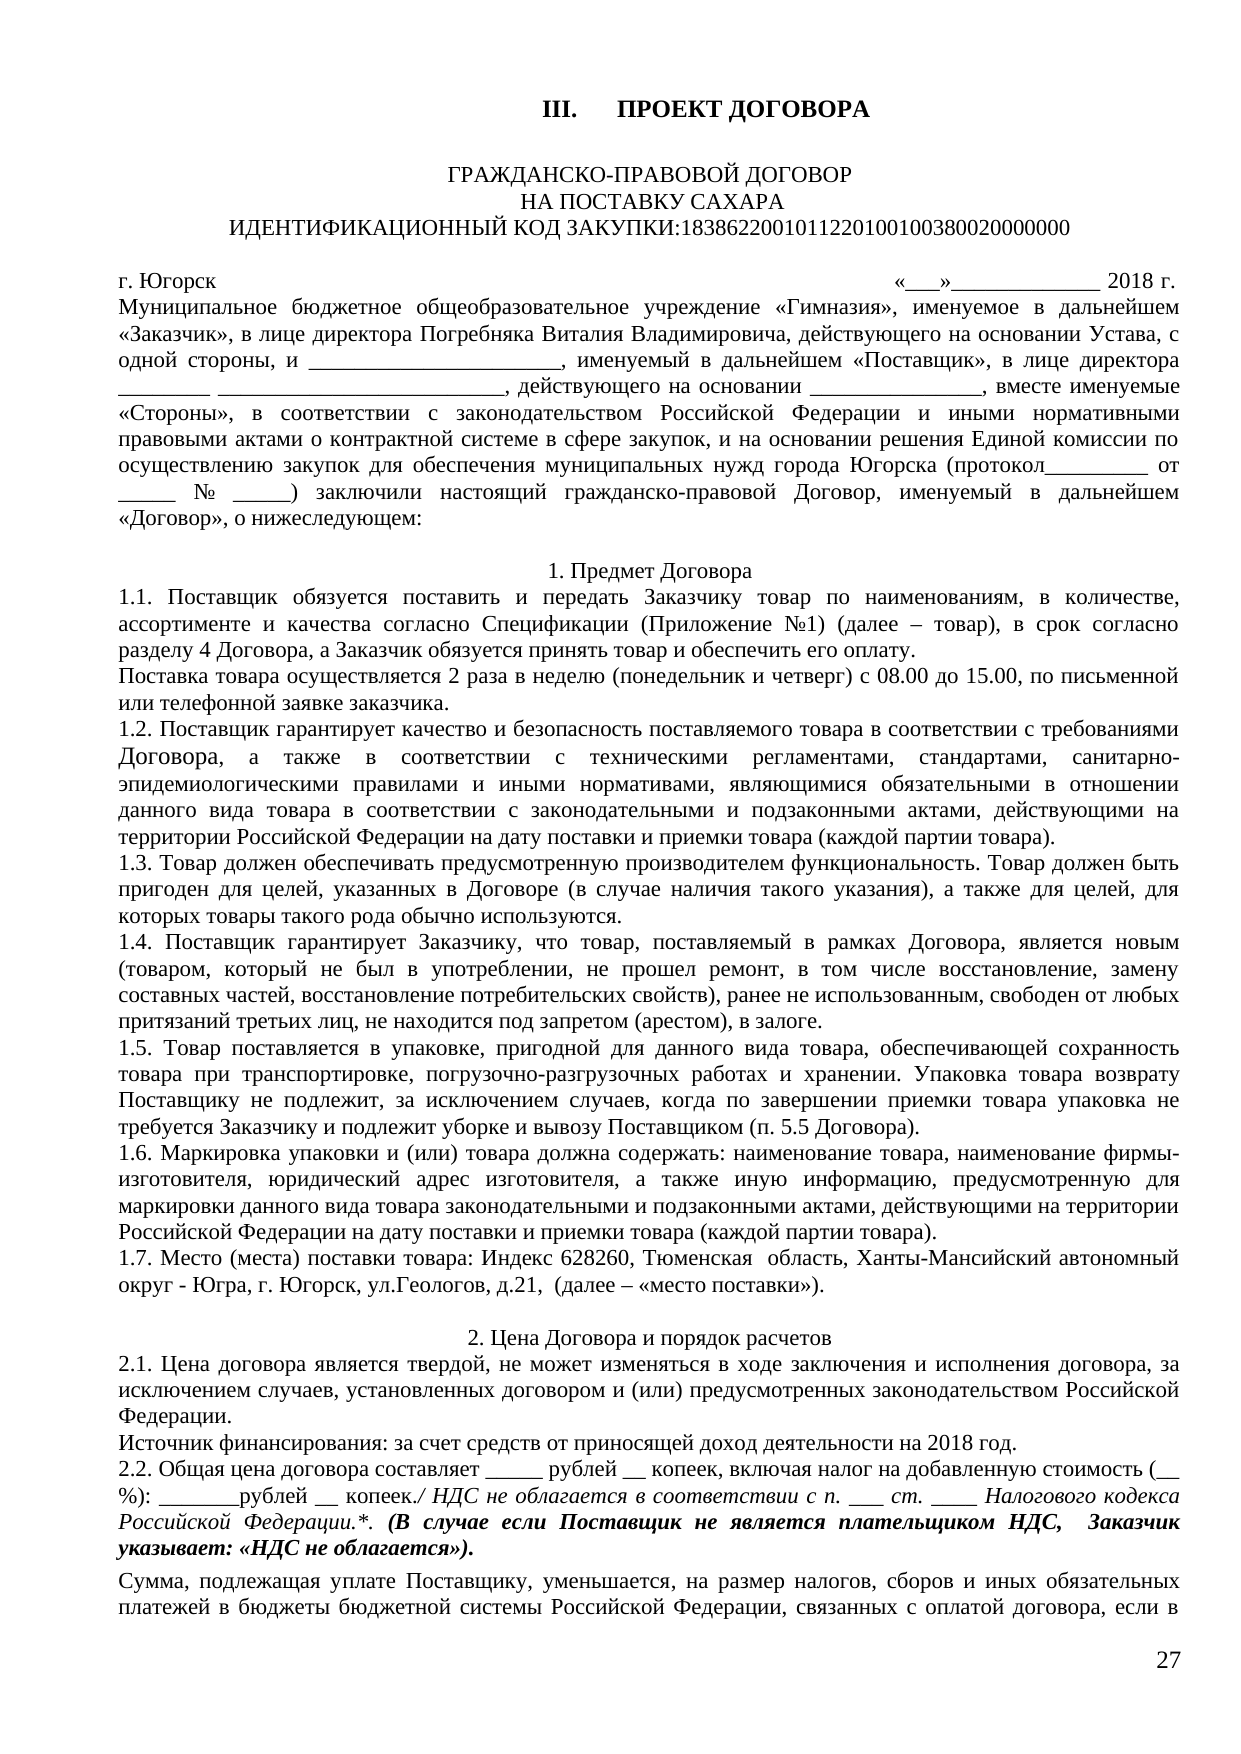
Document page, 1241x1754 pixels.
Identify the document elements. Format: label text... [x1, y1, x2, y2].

text 1.1. Поставщик обязуется поставить и передать Заказчику товар по наименованиям, в количестве, ассортименте и качества согласно Спецификации (Приложение №1) (далее – товар), в срок согласно разделу 4 Договора, а Заказчик обязуется принять товар и обеспечить его оплату. [118, 583, 1181, 662]
text 1.2. Поставщик гарантирует качество и безопасность поставляемого товара в соответствии с требованиями Договора, а также в соответствии с техническими регламентами, стандартами, санитарно-эпидемиологическими правилами и иными нормативами, являющимися обязательными в отношении данного вида товара в соответствии с законодательными и подзаконными актами, действующими на территории Российской Федерации на дату поставки и приемки товара (каждой партии товара). [118, 715, 1181, 849]
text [118, 1567, 1181, 1620]
text 2.1. Цена договора является твердой, не может изменяться в ходе заключения и исполнения договора, за исключением случаев, установленных договором и (или) предусмотренных законодательством Российской Федерации. [118, 1350, 1181, 1429]
text Поставка товара осуществляется 2 раза в неделю (понедельник и четверг) с 08.00 до 15.00, по письменной или телефонной заявке заказчика. [118, 662, 1181, 715]
text Идентификационный код закупки:1838622001011220100100380020000000 [118, 214, 1181, 241]
text 1.3. Товар должен обеспечивать предусмотренную производителем функциональность. Товар должен быть пригоден для целей, указанных в Договоре (в случае наличия такого указания), а также для целей, для которых товары такого рода обычно используются. [118, 849, 1181, 928]
text 1. Предмет Договора [118, 557, 1181, 583]
text 2.2. Общая цена договора составляет _____ рублей __ копеек, включая налог на добавленную стоимость (__ %): _______рублей __ копеек./ НДС не облагается в соответствии с п. ___ ст. ____ Налогового кодекса Российской Федерации.*. (В случае если Поставщик не является плательщиком НДС, Заказчик указывает: «НДС не облагается»). [118, 1455, 1181, 1561]
text 1.7. Место (места) поставки товара: Индекс 628260, Тюменская область, Ханты-Мансийский автономный округ - Югра, г. Югорск, ул.Геологов, д.21, (далее – «место поставки»). [118, 1244, 1181, 1297]
text ГРАЖДАНСКО-ПРАВОВОЙ ДОГОВОР [118, 162, 1181, 188]
text на поставку САХАРА [118, 188, 1181, 214]
text Источник финансирования: за счет средств от приносящей доход деятельности на 2018 год. [118, 1429, 1181, 1455]
text 1.4. Поставщик гарантирует Заказчику, что товар, поставляемый в рамках Договора, является новым (товаром, который не был в употреблении, не прошел ремонт, в том числе восстановление, замену составных частей, восстановление потребительских свойств), ранее не использованным, свободен от любых притязаний третьих лиц, не находится под запретом (арестом), в залоге. [118, 928, 1181, 1034]
text 1.6. Маркировка упаковки и (или) товара должна содержать: наименование товара, наименование фирмы-изготовителя, юридический адрес изготовителя, а также иную информацию, предусмотренную для маркировки данного вида товара законодательными и подзаконными актами, действующими на территории Российской Федерации на дату поставки и приемки товара (каждой партии товара). [118, 1139, 1181, 1244]
list ПРОЕКТ ДОГОВОРА [231, 94, 1181, 123]
text 2. Цена Договора и порядок расчетов [118, 1323, 1181, 1350]
text г. Югорск «___»_____________ 2018 г. Муниципальное бюджетное общеобразовательное учреждение «Гимназия», именуемое в дальнейшем «Заказчик», в лице директора Погребняка Виталия Владимировича, действующего на основании Устава, с одной стороны, и ______________________, именуемый в дальнейшем «Поставщик», в лице директора ________ _________________________, действующего на основании _______________, вместе именуемые «Стороны», в соответствии с законодательством Российской Федерации и иными нормативными правовыми актами о контрактной системе в сфере закупок, и на основании решения Единой комиссии по осуществлению закупок для обеспечения муниципальных нужд города Югорска (протокол_________ от _____ № _____) заключили настоящий гражданско-правовой Договор, именуемый в дальнейшем «Договор», о нижеследующем: [118, 267, 1181, 531]
text 1.5. Товар поставляется в упаковке, пригодной для данного вида товара, обеспечивающей сохранность товара при транспортировке, погрузочно-разгрузочных работах и хранении. Упаковка товара возврату Поставщику не подлежит, за исключением случаев, когда по завершении приемки товара упаковка не требуется Заказчику и подлежит уборке и вывозу Поставщиком (п. 5.5 Договора). [118, 1034, 1181, 1139]
